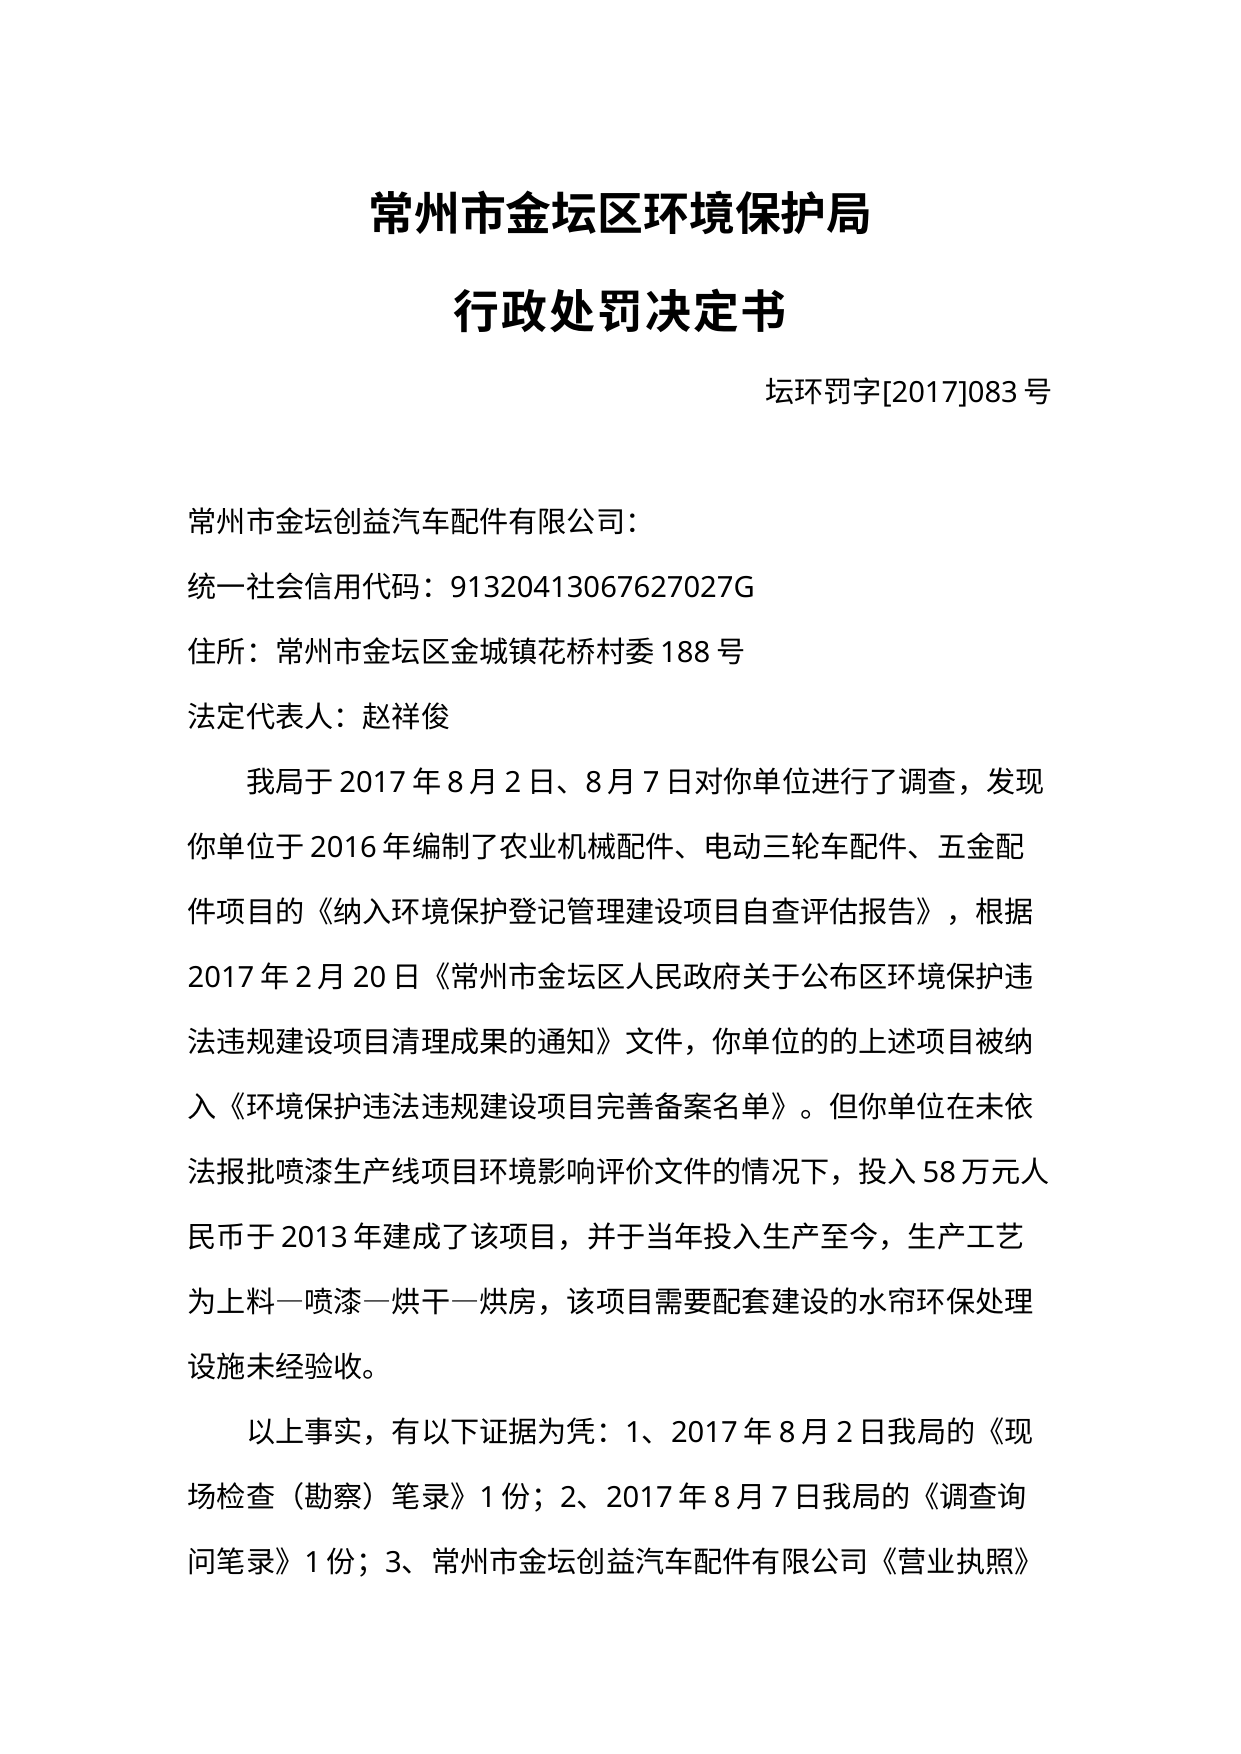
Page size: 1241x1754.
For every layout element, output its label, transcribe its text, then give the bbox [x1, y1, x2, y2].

text 行政处罚决定书 [187, 259, 1053, 357]
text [187, 1397, 1053, 1592]
text 常州市金坛创益汽车配件有限公司： [187, 487, 1053, 552]
text 常州市金坛区环境保护局 [187, 162, 1053, 259]
text 统一社会信用代码：91320413067627027G [187, 552, 1053, 617]
text 坛环罚字[2017]083号 [187, 357, 1053, 422]
text 法定代表人：赵祥俊 [187, 682, 1053, 747]
text 我局于2017年8月2日、8月7日对你单位进行了调查，发现你单位于2016年编制了农业机械配件、电动三轮车配件、五金配件项目的《纳入环境保护登记管理建设项目自查评估报告》，根据2017年2月20日《常州市金坛区人民政府关于公布区环境保护违法违规建设项目清理成果的通知》文件，你单位的的上述项目被纳入《环境保护违法违规建设项目完善备案名单》。但你单位在未依法报批喷漆生产线项目环境影响评价文件的情况下，投入58万元人民币于2013年建成了该项目，并于当年投入生产至今，生产工艺为上料—喷漆—烘干—烘房，该项目需要配套建设的水帘环保处理设施未经验收。 [187, 747, 1053, 1397]
text 住所：常州市金坛区金城镇花桥村委188号 [187, 617, 1053, 682]
